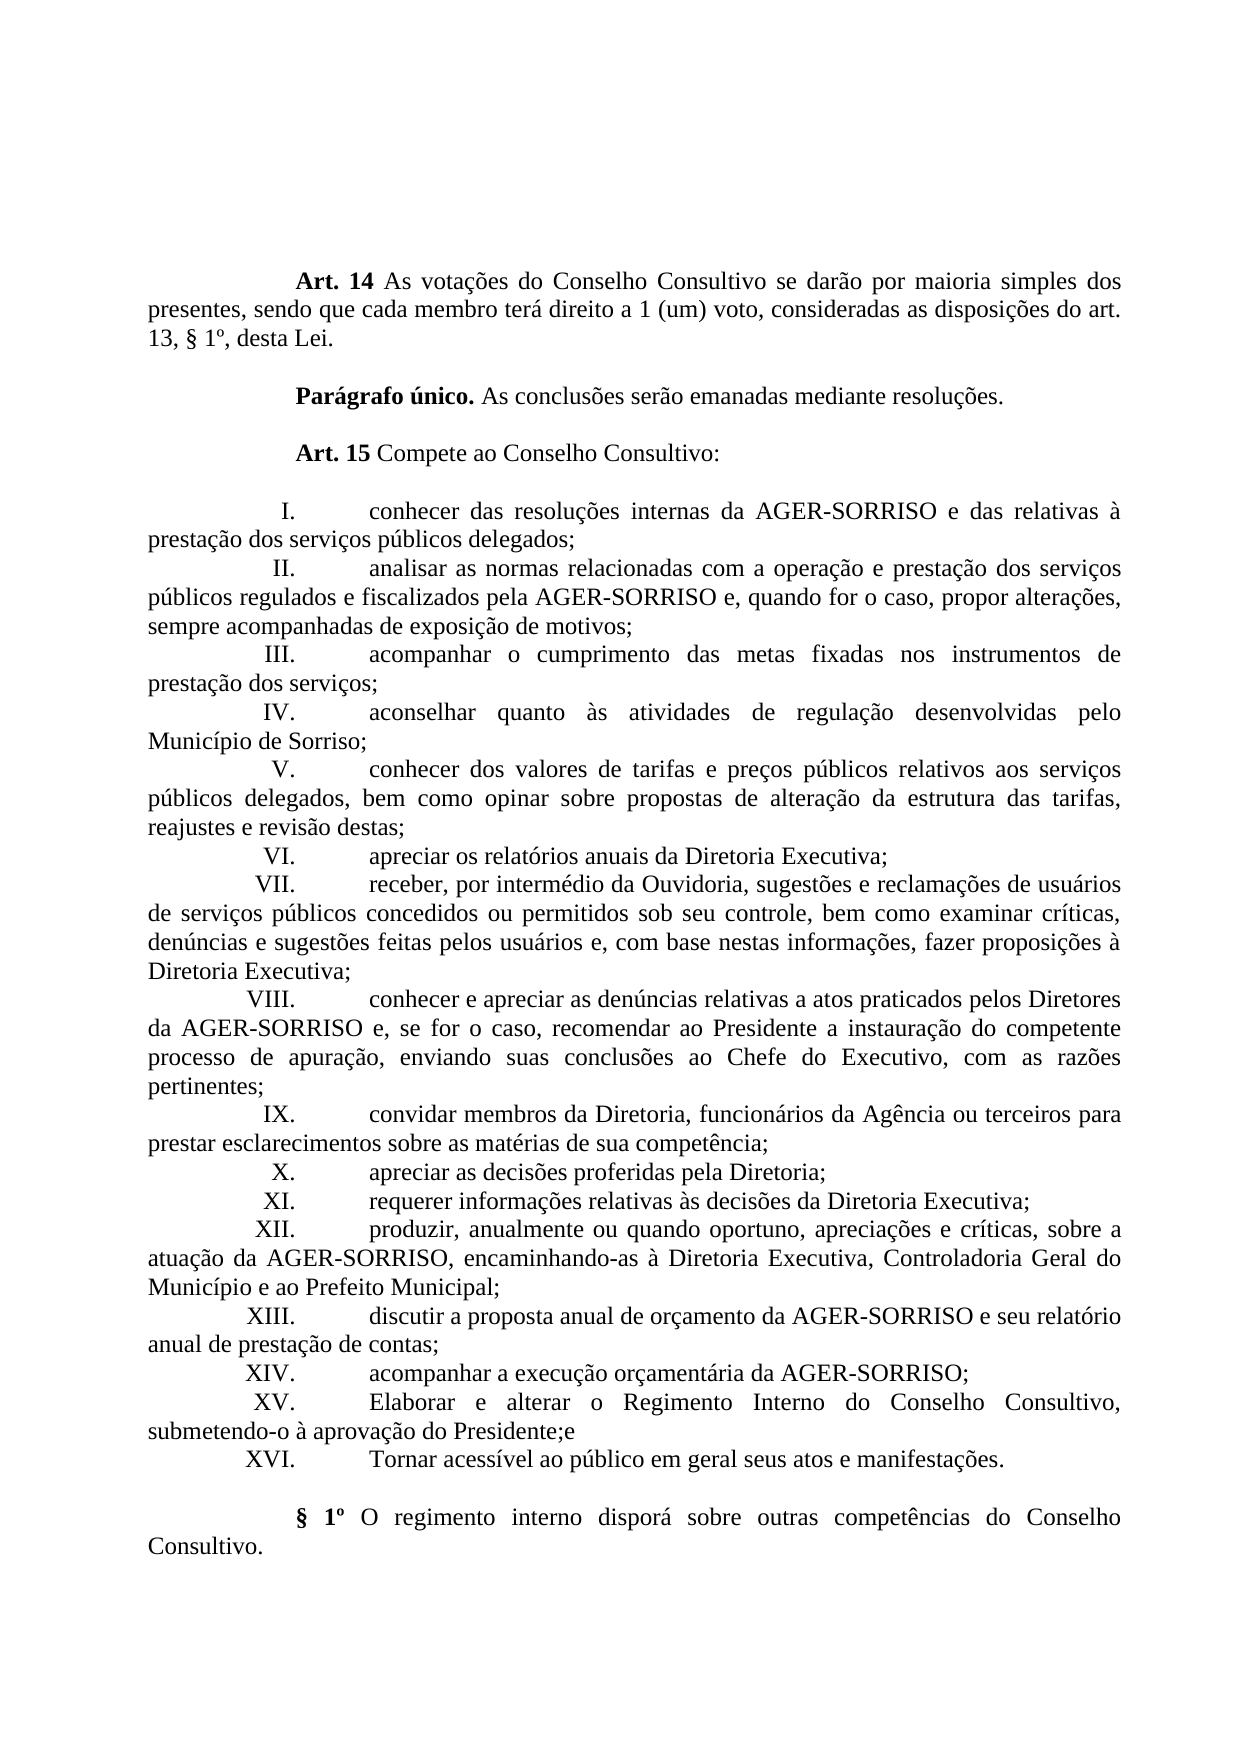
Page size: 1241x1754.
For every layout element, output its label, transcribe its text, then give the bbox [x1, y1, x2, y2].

text § 1º O regimento interno disporá sobre outras competências do Conselho Consultivo. [148, 1502, 1122, 1559]
list conhecer dos valores de tarifas e preços públicos relativos aos serviços públicos delegados, bem como opinar sobre propostas de alteração da estrutura das tarifas, reajustes e revisão destas; [148, 754, 1122, 841]
list acompanhar o cumprimento das metas fixadas nos instrumentos de prestação dos serviços; [148, 639, 1122, 697]
text Art. 14 As votações do Conselho Consultivo se darão por maioria simples dos presentes, sendo que cada membro terá direito a 1 (um) voto, consideradas as disposições do art. 13, § 1º, desta Lei. [148, 266, 1122, 352]
list apreciar os relatórios anuais da Diretoria Executiva; [148, 841, 1122, 869]
text Parágrafo único. As conclusões serão emanadas mediante resoluções. [148, 381, 1122, 409]
list acompanhar a execução orçamentária da AGER-SORRISO; [148, 1358, 1122, 1387]
list apreciar as decisões proferidas pela Diretoria; [148, 1157, 1122, 1186]
list conhecer das resoluções internas da AGER-SORRISO e das relativas à prestação dos serviços públicos delegados; [148, 496, 1122, 553]
list conhecer e apreciar as denúncias relativas a atos praticados pelos Diretores da AGER-SORRISO e, se for o caso, recomendar ao Presidente a instauração do competente processo de apuração, enviando suas conclusões ao Chefe do Executivo, com as razões pertinentes; [148, 984, 1122, 1099]
list convidar membros da Diretoria, funcionários da Agência ou terceiros para prestar esclarecimentos sobre as matérias de sua competência; [148, 1099, 1122, 1157]
list analisar as normas relacionadas com a operação e prestação dos serviços públicos regulados e fiscalizados pela AGER-SORRISO e, quando for o caso, propor alterações, sempre acompanhadas de exposição de motivos; [148, 553, 1122, 639]
text Art. 15 Compete ao Conselho Consultivo: [148, 438, 1122, 467]
list produzir, anualmente ou quando oportuno, apreciações e críticas, sobre a atuação da AGER-SORRISO, encaminhando-as à Diretoria Executiva, Controladoria Geral do Município e ao Prefeito Municipal; [148, 1214, 1122, 1301]
list Tornar acessível ao público em geral seus atos e manifestações. [148, 1444, 1122, 1473]
list discutir a proposta anual de orçamento da AGER-SORRISO e seu relatório anual de prestação de contas; [148, 1301, 1122, 1358]
list receber, por intermédio da Ouvidoria, sugestões e reclamações de usuários de serviços públicos concedidos ou permitidos sob seu controle, bem como examinar críticas, denúncias e sugestões feitas pelos usuários e, com base nestas informações, fazer proposições à Diretoria Executiva; [148, 869, 1122, 984]
list Elaborar e alterar o Regimento Interno do Conselho Consultivo, submetendo-o à aprovação do Presidente;e [148, 1387, 1122, 1444]
list requerer informações relativas às decisões da Diretoria Executiva; [148, 1186, 1122, 1214]
list aconselhar quanto às atividades de regulação desenvolvidas pelo Município de Sorriso; [148, 697, 1122, 754]
